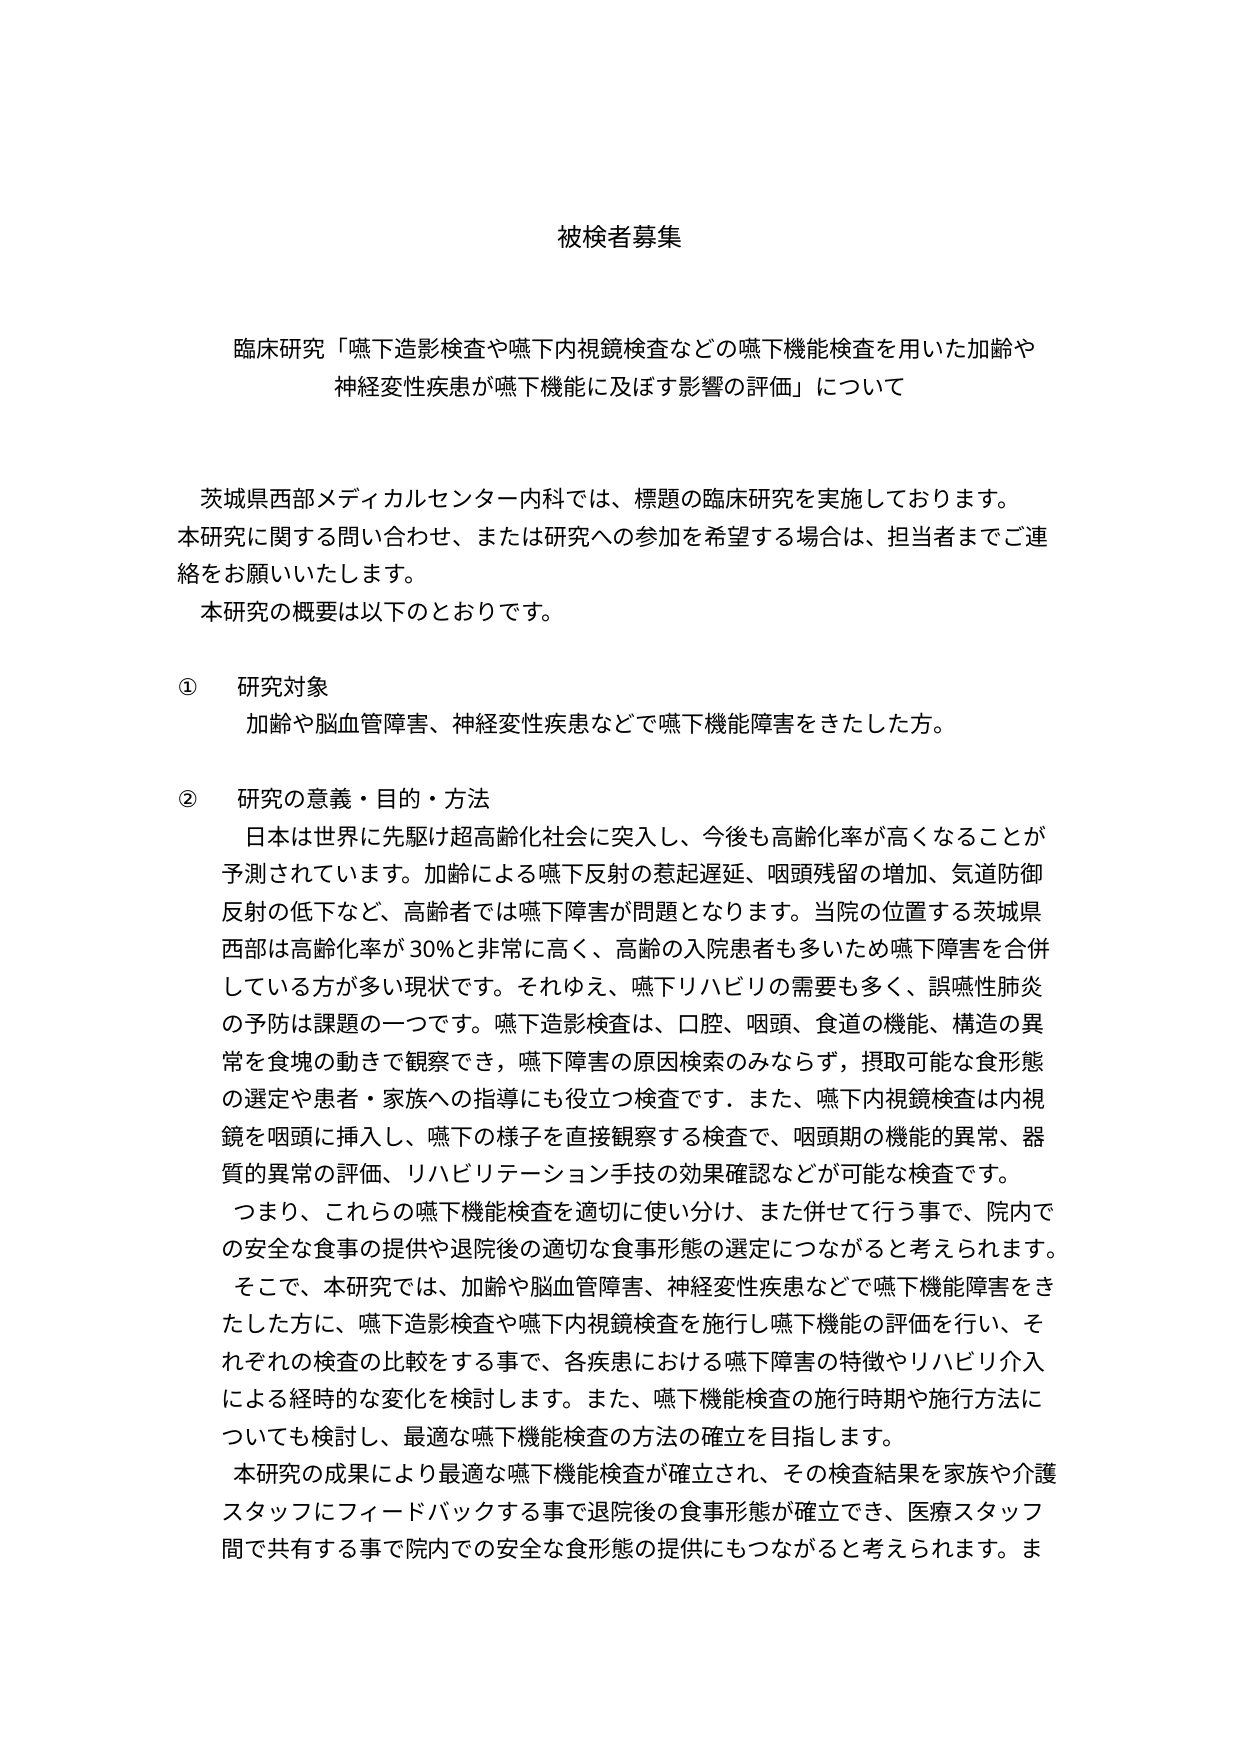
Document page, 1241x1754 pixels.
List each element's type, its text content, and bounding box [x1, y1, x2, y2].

list 研究の意義・目的・方法 [177, 779, 1063, 817]
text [221, 1454, 1063, 1567]
list 研究対象 [177, 667, 1063, 704]
text そこで、本研究では、加齢や脳血管障害、神経変性疾患などで嚥下機能障害をきたした方に、嚥下造影検査や嚥下内視鏡検査を施行し嚥下機能の評価を行い、それぞれの検査の比較をする事で、各疾患における嚥下障害の特徴やリハビリ介入による経時的な変化を検討します。また、嚥下機能検査の施行時期や施行方法についても検討し、最適な嚥下機能検査の方法の確立を目指します。 [221, 1267, 1063, 1454]
text 臨床研究「嚥下造影検査や嚥下内視鏡検査などの嚥下機能検査を用いた加齢や 神経変性疾患が嚥下機能に及ぼす影響の評価」について [177, 329, 1063, 404]
text 本研究に関する問い合わせ、または研究への参加を希望する場合は、担当者までご連 [177, 517, 1063, 554]
text 加齢や脳血管障害、神経変性疾患などで嚥下機能障害をきたした方。 [177, 704, 1063, 742]
text 絡をお願いいたします。 [177, 554, 1063, 592]
subtitle 被検者募集 [177, 217, 1063, 254]
text 日本は世界に先駆け超高齢化社会に突入し、今後も高齢化率が高くなることが予測されています。加齢による嚥下反射の惹起遅延、咽頭残留の増加、気道防御反射の低下など、高齢者では嚥下障害が問題となります。当院の位置する茨城県西部は高齢化率が30%と非常に高く、高齢の入院患者も多いため嚥下障害を合併している方が多い現状です。それゆえ、嚥下リハビリの需要も多く、誤嚥性肺炎の予防は課題の一つです。嚥下造影検査は、口腔、咽頭、食道の機能、構造の異常を食塊の動きで観察でき，嚥下障害の原因検索のみならず，摂取可能な食形態の選定や患者・家族への指導にも役立つ検査です．また、嚥下内視鏡検査は内視鏡を咽頭に挿入し、嚥下の様子を直接観察する検査で、咽頭期の機能的異常、器質的異常の評価、リハビリテーション手技の効果確認などが可能な検査です。 [221, 817, 1063, 1192]
text つまり、これらの嚥下機能検査を適切に使い分け、また併せて行う事で、院内での安全な食事の提供や退院後の適切な食事形態の選定につながると考えられます。 [221, 1192, 1063, 1267]
text 茨城県西部メディカルセンター内科では、標題の臨床研究を実施しております。 [177, 479, 1063, 517]
text 本研究の概要は以下のとおりです。 [177, 592, 1063, 629]
